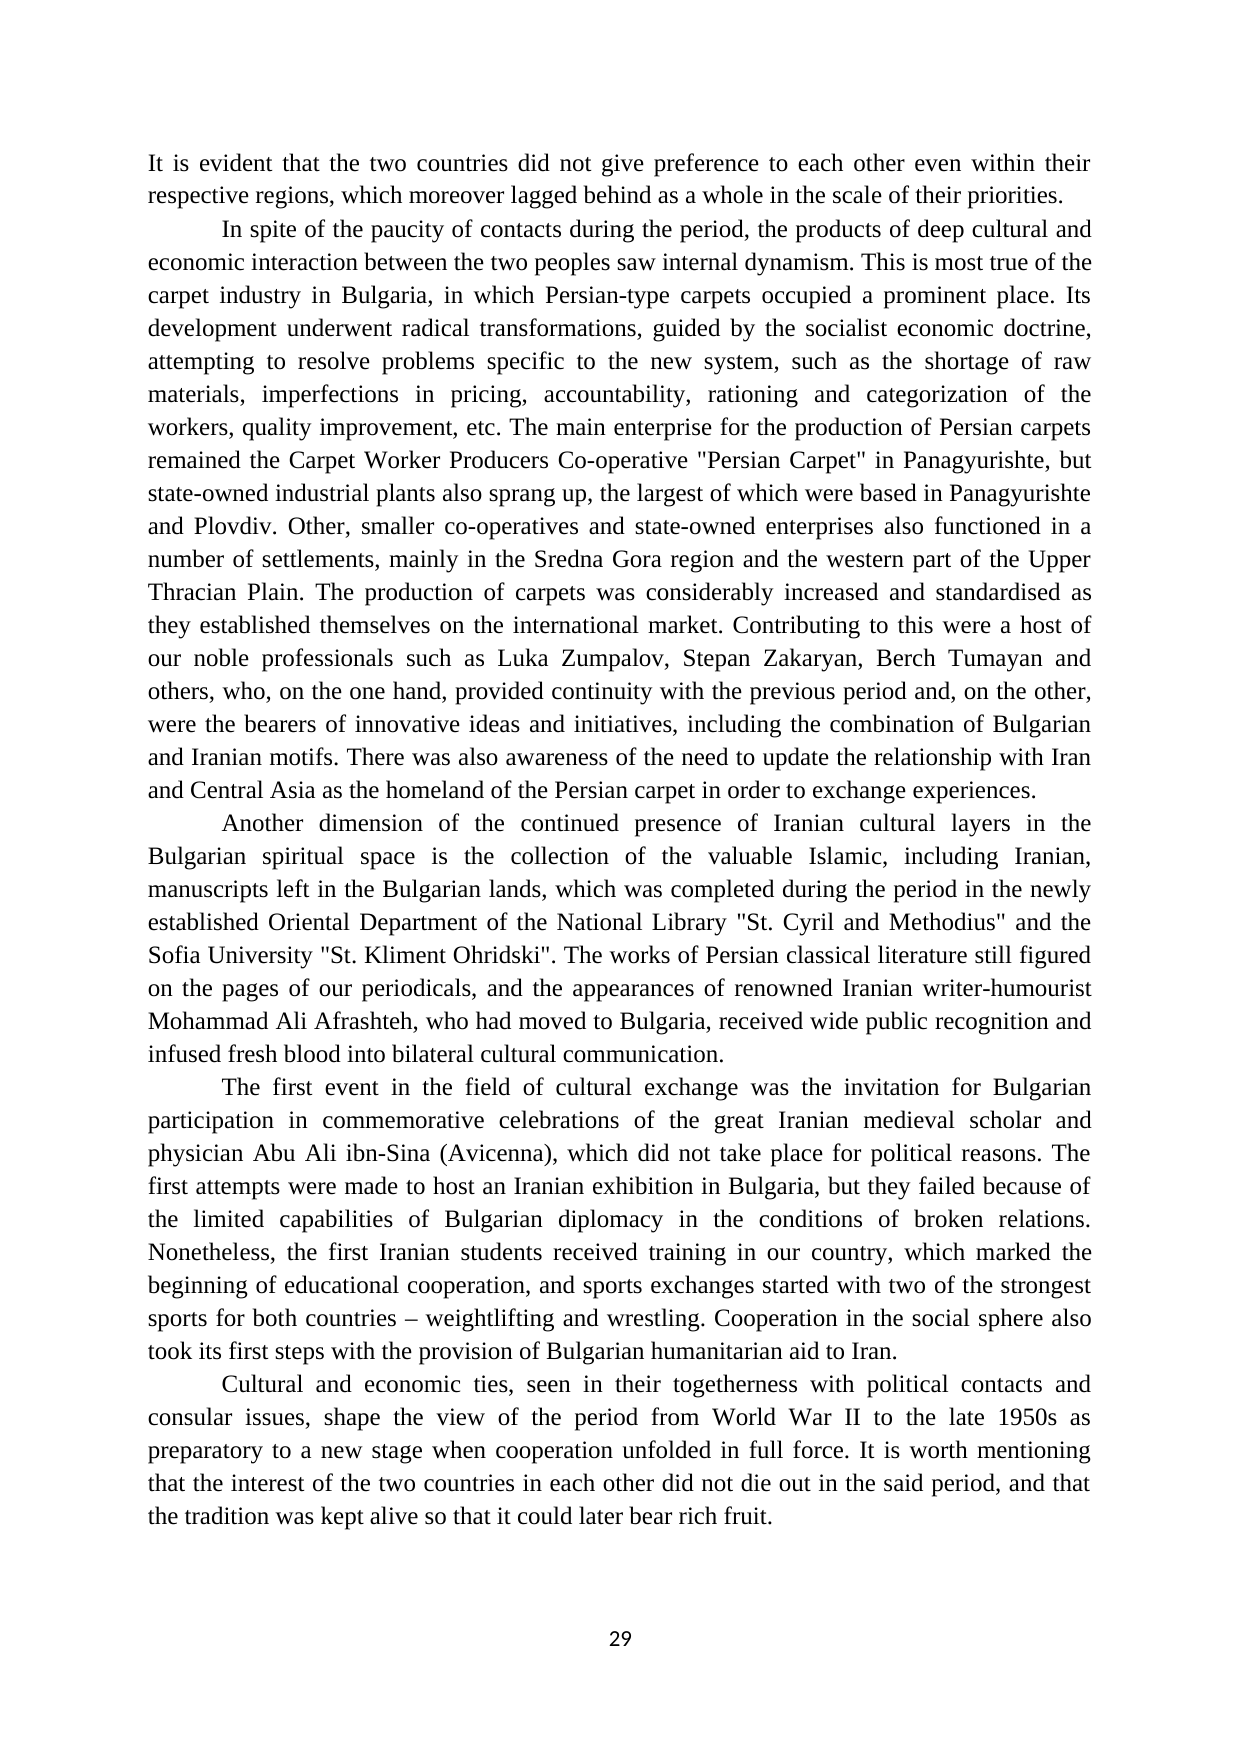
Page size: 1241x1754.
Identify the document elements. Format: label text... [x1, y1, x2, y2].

text In spite of the paucity of contacts during the period, the products of deep cultural and economic interaction between the two peoples saw internal dynamism. This is most true of the carpet industry in Bulgaria, in which Persian-type carpets occupied a prominent place. Its development underwent radical transformations, guided by the socialist economic doctrine, attempting to resolve problems specific to the new system, such as the shortage of raw materials, imperfections in pricing, accountability, rationing and categorization of the workers, quality improvement, etc. The main enterprise for the production of Persian carpets remained the Carpet Worker Producers Co-operative "Persian Carpet" in Panagyurishte, but state-owned industrial plants also sprang up, the largest of which were based in Panagyurishte and Plovdiv. Other, smaller co-operatives and state-owned enterprises also functioned in a number of settlements, mainly in the Sredna Gora region and the western part of the Upper Thracian Plain. The production of carpets was considerably increased and standardised as they established themselves on the international market. Contributing to this were a host of our noble professionals such as Luka Zumpalov, Stepan Zakaryan, Berch Tumayan and others, who, on the one hand, provided continuity with the previous period and, on the other, were the bearers of innovative ideas and initiatives, including the combination of Bulgarian and Iranian motifs. There was also awareness of the need to update the relationship with Iran and Central Asia as the homeland of the Persian carpet in order to exchange experiences. [148, 214, 1093, 804]
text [148, 148, 1093, 209]
text Another dimension of the continued presence of Iranian cultural layers in the Bulgarian spiritual space is the collection of the valuable Islamic, including Iranian, manuscripts left in the Bulgarian lands, which was completed during the period in the newly established Oriental Department of the National Library "St. Cyril and Methodius" and the Sofia University "St. Kliment Ohridski". The works of Persian classical literature still figured on the pages of our periodicals, and the appearances of renowned Iranian writer-humourist Mohammad Ali Afrashteh, who had moved to Bulgaria, received wide public recognition and infused fresh blood into bilateral cultural communication. [148, 808, 1093, 1068]
text Cultural and economic ties, seen in their togetherness with political contacts and consular issues, shape the view of the period from World War II to the late 1950s as preparatory to a new stage when cooperation unfolded in full force. It is worth mentioning that the interest of the two countries in each other did not die out in the said period, and that the tradition was kept alive so that it could later bear rich fruit. [148, 1369, 1093, 1530]
text The first event in the field of cultural exchange was the invitation for Bulgarian participation in commemorative celebrations of the great Iranian medieval scholar and physician Abu Ali ibn-Sina (Avicenna), which did not take place for political reasons. The first attempts were made to host an Iranian exhibition in Bulgaria, but they failed because of the limited capabilities of Bulgarian diplomacy in the conditions of broken relations. Nonetheless, the first Iranian students received training in our country, which marked the beginning of educational cooperation, and sports exchanges started with two of the strongest sports for both countries – weightlifting and wrestling. Cooperation in the social sphere also took its first steps with the provision of Bulgarian humanitarian aid to Iran. [148, 1072, 1093, 1365]
